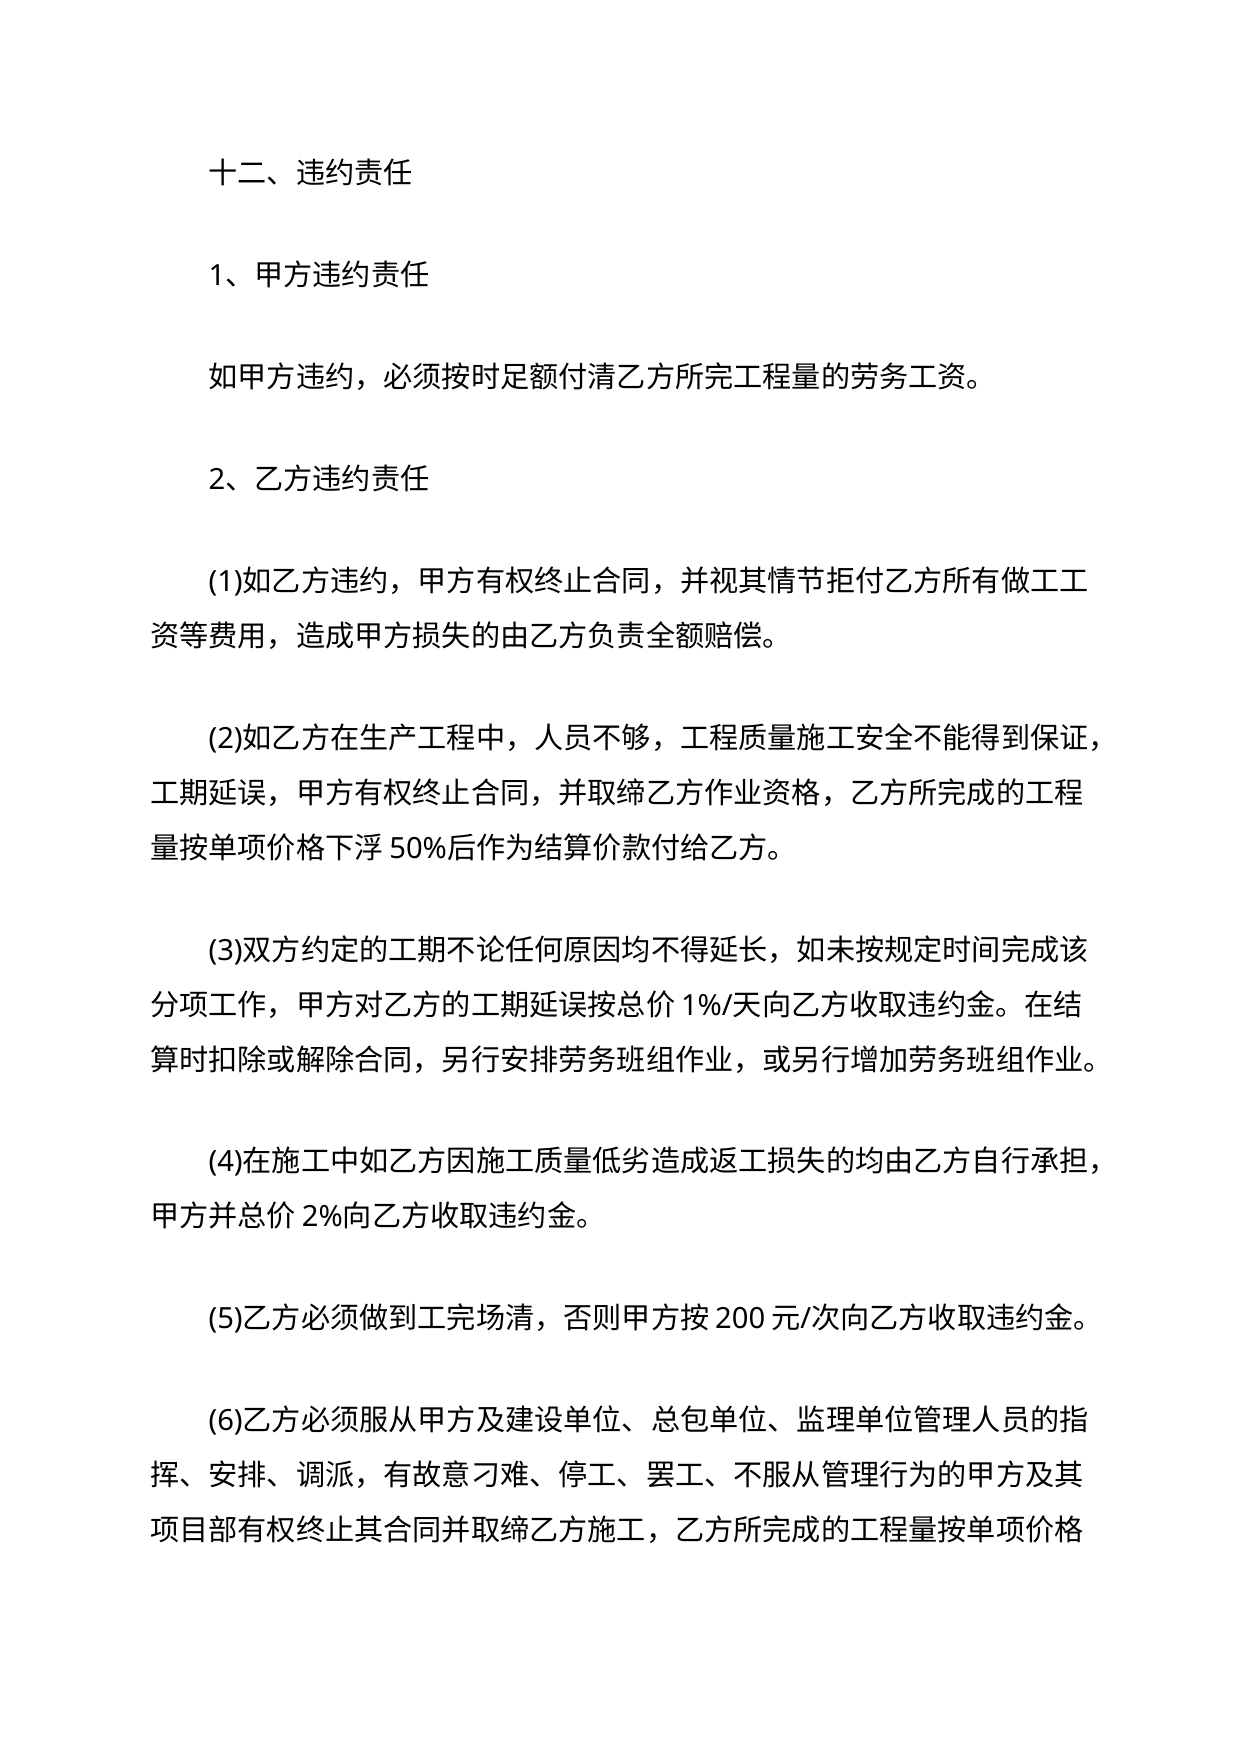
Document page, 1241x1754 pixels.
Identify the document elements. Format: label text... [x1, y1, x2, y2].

text 1、甲方违约责任 [150, 252, 1090, 294]
text (5)乙方必须做到工完场清，否则甲方按200元/次向乙方收取违约金。 [150, 1295, 1090, 1337]
text (1)如乙方违约，甲方有权终止合同，并视其情节拒付乙方所有做工工资等费用，造成甲方损失的由乙方负责全额赔偿。 [150, 557, 1090, 655]
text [150, 1397, 1090, 1549]
text (3)双方约定的工期不论任何原因均不得延长，如未按规定时间完成该分项工作，甲方对乙方的工期延误按总价1%/天向乙方收取违约金。在结算时扣除或解除合同，另行安排劳务班组作业，或另行增加劳务班组作业。 [150, 926, 1090, 1078]
text 十二、违约责任 [150, 150, 1090, 192]
text (2)如乙方在生产工程中，人员不够，工程质量施工安全不能得到保证，工期延误，甲方有权终止合同，并取缔乙方作业资格，乙方所完成的工程量按单项价格下浮50%后作为结算价款付给乙方。 [150, 714, 1090, 867]
text (4)在施工中如乙方因施工质量低劣造成返工损失的均由乙方自行承担，甲方并总价2%向乙方收取违约金。 [150, 1138, 1090, 1235]
text 2、乙方违约责任 [150, 456, 1090, 498]
text 如甲方违约，必须按时足额付清乙方所完工程量的劳务工资。 [150, 354, 1090, 396]
